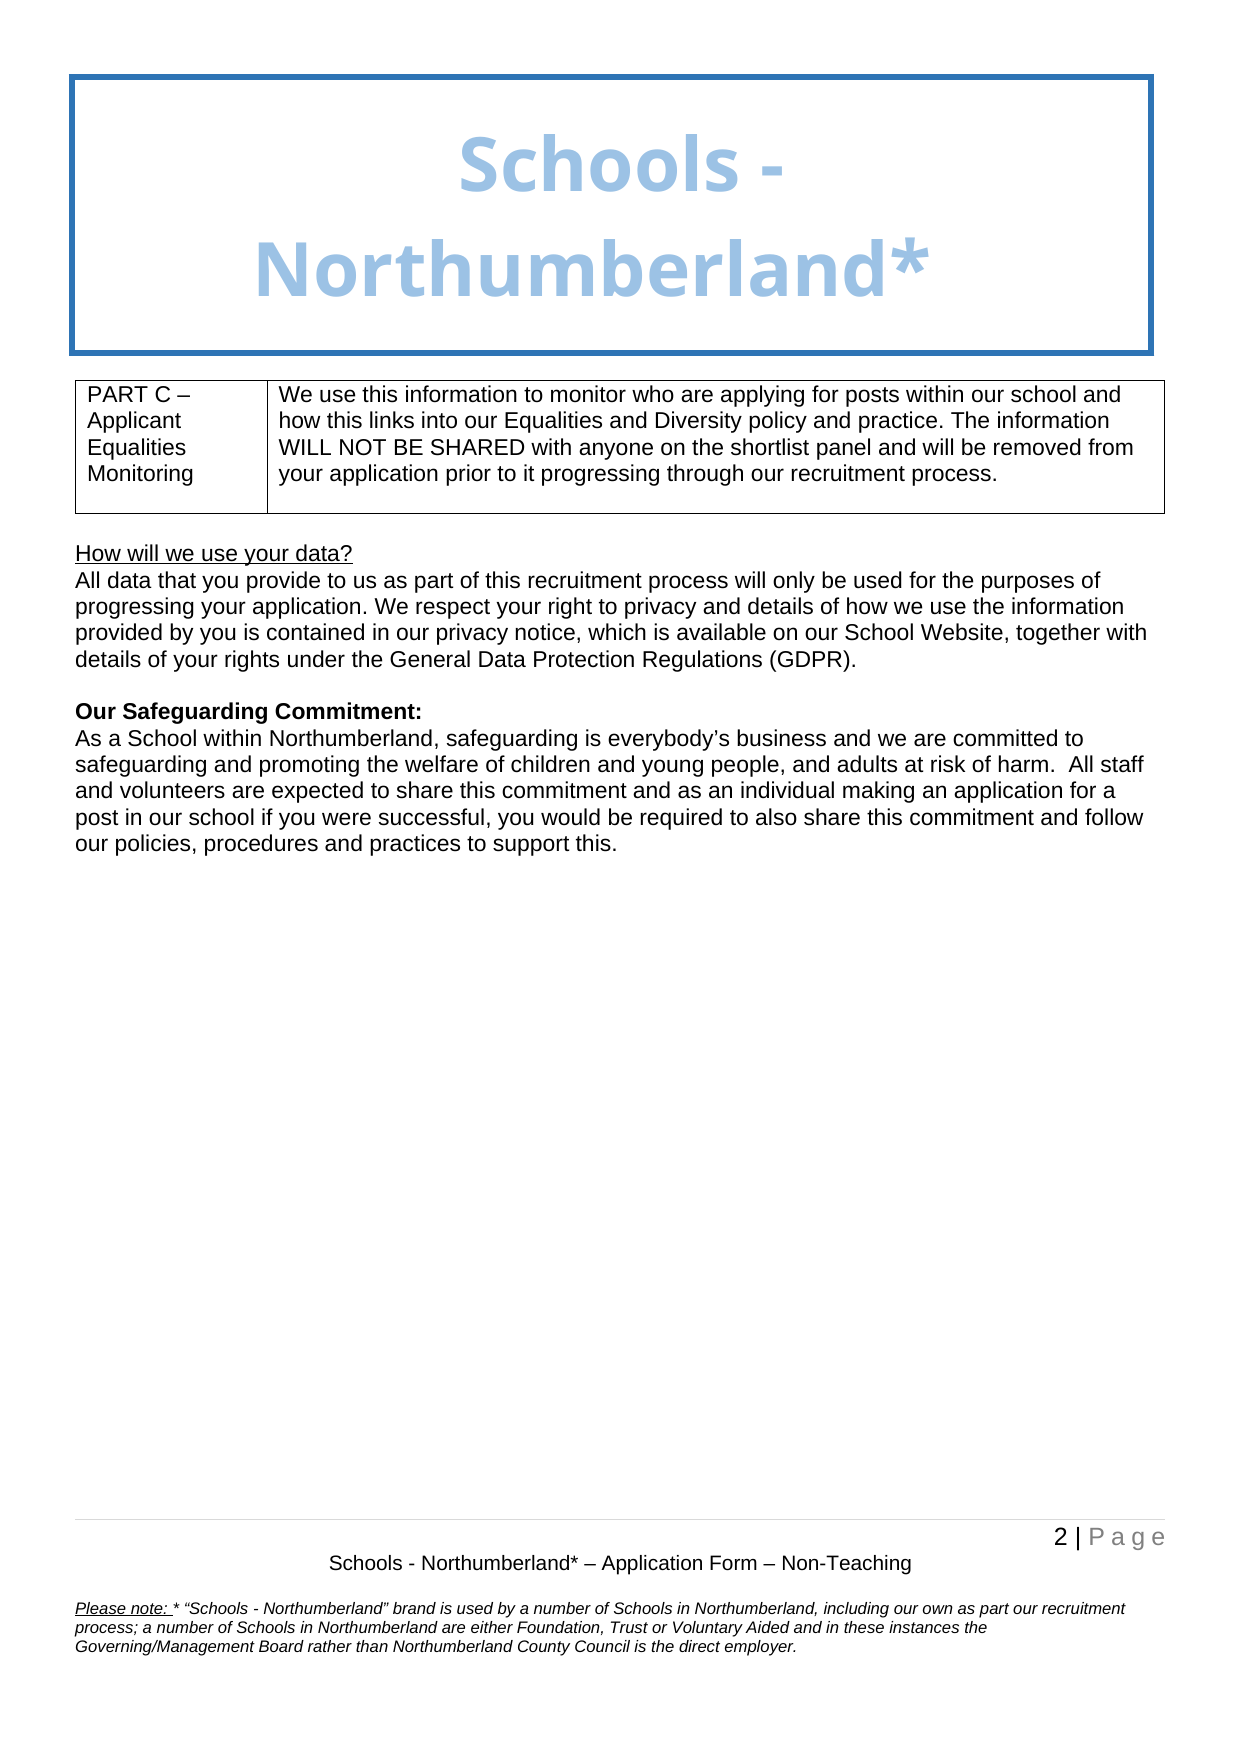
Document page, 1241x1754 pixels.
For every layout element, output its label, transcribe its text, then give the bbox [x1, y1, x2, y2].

text As a School within Northumberland, safeguarding is everybody’s business and we are committed to safeguarding and promoting the welfare of children and young people, and adults at risk of harm. All staff and volunteers are expected to share this commitment and as an individual making an application for a post in our school if you were successful, you would be required to also share this commitment and follow our policies, procedures and practices to support this. [75, 725, 1165, 856]
table_cell We use this information to monitor who are applying for posts within our school and how this links into our Equalities and Diversity policy and practice. The information WILL NOT BE SHARED with anyone on the shortlist panel and will be removed from your application prior to it progressing through our recruitment process. [268, 381, 1164, 513]
text All data that you provide to us as part of this recruitment process will only be used for the purposes of progressing your application. We respect your right to privacy and details of how we use the information provided by you is contained in our privacy notice, which is available on our School Website, together with details of your rights under the General Data Protection Regulations (GDPR). [75, 567, 1165, 672]
text Our Safeguarding Commitment: [75, 698, 1165, 725]
text How will we use your data? [75, 540, 1165, 567]
table_cell PART C – Applicant Equalities Monitoring [76, 381, 267, 513]
